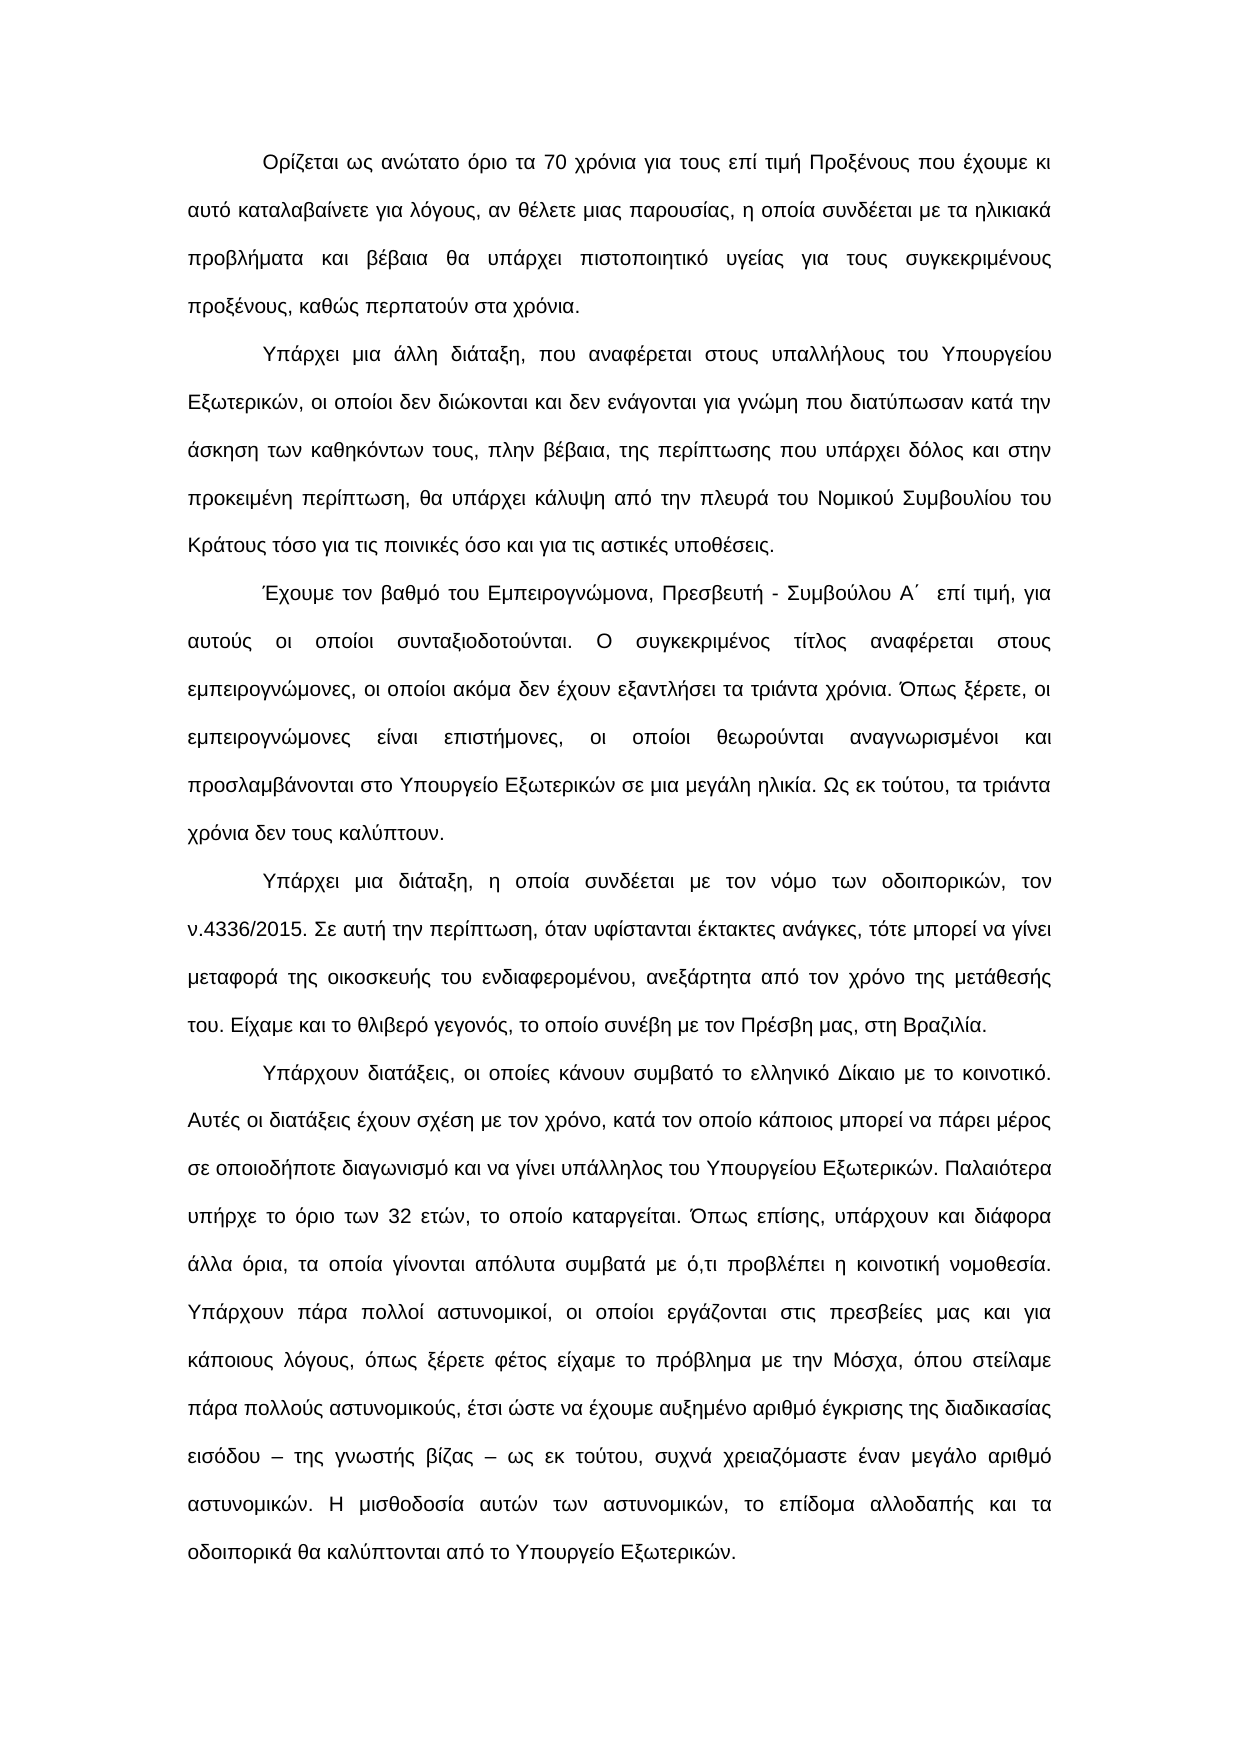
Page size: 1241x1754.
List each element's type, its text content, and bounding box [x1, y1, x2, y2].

text Υπάρχουν διατάξεις, οι οποίες κάνουν συμβατό το ελληνικό Δίκαιο με το κοινοτικό. Αυτές οι διατάξεις έχουν σχέση με τον χρόνο, κατά τον οποίο κάποιος μπορεί να πάρει μέρος σε οποιοδήποτε διαγωνισμό και να γίνει υπάλληλος του Υπουργείου Εξωτερικών. Παλαιότερα υπήρχε το όριο των 32 ετών, το οποίο καταργείται. Όπως επίσης, υπάρχουν και διάφορα άλλα όρια, τα οποία γίνονται απόλυτα συμβατά με ό,τι προβλέπει η κοινοτική νομοθεσία. Υπάρχουν πάρα πολλοί αστυνομικοί, οι οποίοι εργάζονται στις πρεσβείες μας και για κάποιους λόγους, όπως ξέρετε φέτος είχαμε το πρόβλημα με την Μόσχα, όπου στείλαμε πάρα πολλούς αστυνομικούς, έτσι ώστε να έχουμε αυξημένο αριθμό έγκρισης της διαδικασίας εισόδου – της γνωστής βίζας – ως εκ τούτου, συχνά χρειαζόμαστε έναν μεγάλο αριθμό αστυνομικών. Η μισθοδοσία αυτών των αστυνομικών, το επίδομα αλλοδαπής και τα οδοιπορικά θα καλύπτονται από το Υπουργείο Εξωτερικών. [187, 1060, 1053, 1563]
text Ορίζεται ως ανώτατο όριο τα 70 χρόνια για τους επί τιμή Προξένους που έχουμε κι αυτό καταλαβαίνετε για λόγους, αν θέλετε μιας παρουσίας, η οποία συνδέεται με τα ηλικιακά προβλήματα και βέβαια θα υπάρχει πιστοποιητικό υγείας για τους συγκεκριμένους προξένους, καθώς περπατούν στα χρόνια. [187, 150, 1053, 318]
text Υπάρχει μια άλλη διάταξη, που αναφέρεται στους υπαλλήλους του Υπουργείου Εξωτερικών, οι οποίοι δεν διώκονται και δεν ενάγονται για γνώμη που διατύπωσαν κατά την άσκηση των καθηκόντων τους, πλην βέβαια, της περίπτωσης που υπάρχει δόλος και στην προκειμένη περίπτωση, θα υπάρχει κάλυψη από την πλευρά του Νομικού Συμβουλίου του Κράτους τόσο για τις ποινικές όσο και για τις αστικές υποθέσεις. [187, 342, 1053, 557]
text Υπάρχει μια διάταξη, η οποία συνδέεται με τον νόμο των οδοιπορικών, τον ν.4336/2015. Σε αυτή την περίπτωση, όταν υφίστανται έκτακτες ανάγκες, τότε μπορεί να γίνει μεταφορά της οικοσκευής του ενδιαφερομένου, ανεξάρτητα από τον χρόνο της μετάθεσής του. Είχαμε και το θλιβερό γεγονός, το οποίο συνέβη με τον Πρέσβη μας, στη Βραζιλία. [187, 869, 1053, 1036]
text Έχουμε τον βαθμό του Εμπειρογνώμονα, Πρεσβευτή - Συμβούλου Α΄ επί τιμή, για αυτούς οι οποίοι συνταξιοδοτούνται. Ο συγκεκριμένος τίτλος αναφέρεται στους εμπειρογνώμονες, οι οποίοι ακόμα δεν έχουν εξαντλήσει τα τριάντα χρόνια. Όπως ξέρετε, οι εμπειρογνώμονες είναι επιστήμονες, οι οποίοι θεωρούνται αναγνωρισμένοι και προσλαμβάνονται στο Υπουργείο Εξωτερικών σε μια μεγάλη ηλικία. Ως εκ τούτου, τα τριάντα χρόνια δεν τους καλύπτουν. [187, 581, 1053, 845]
